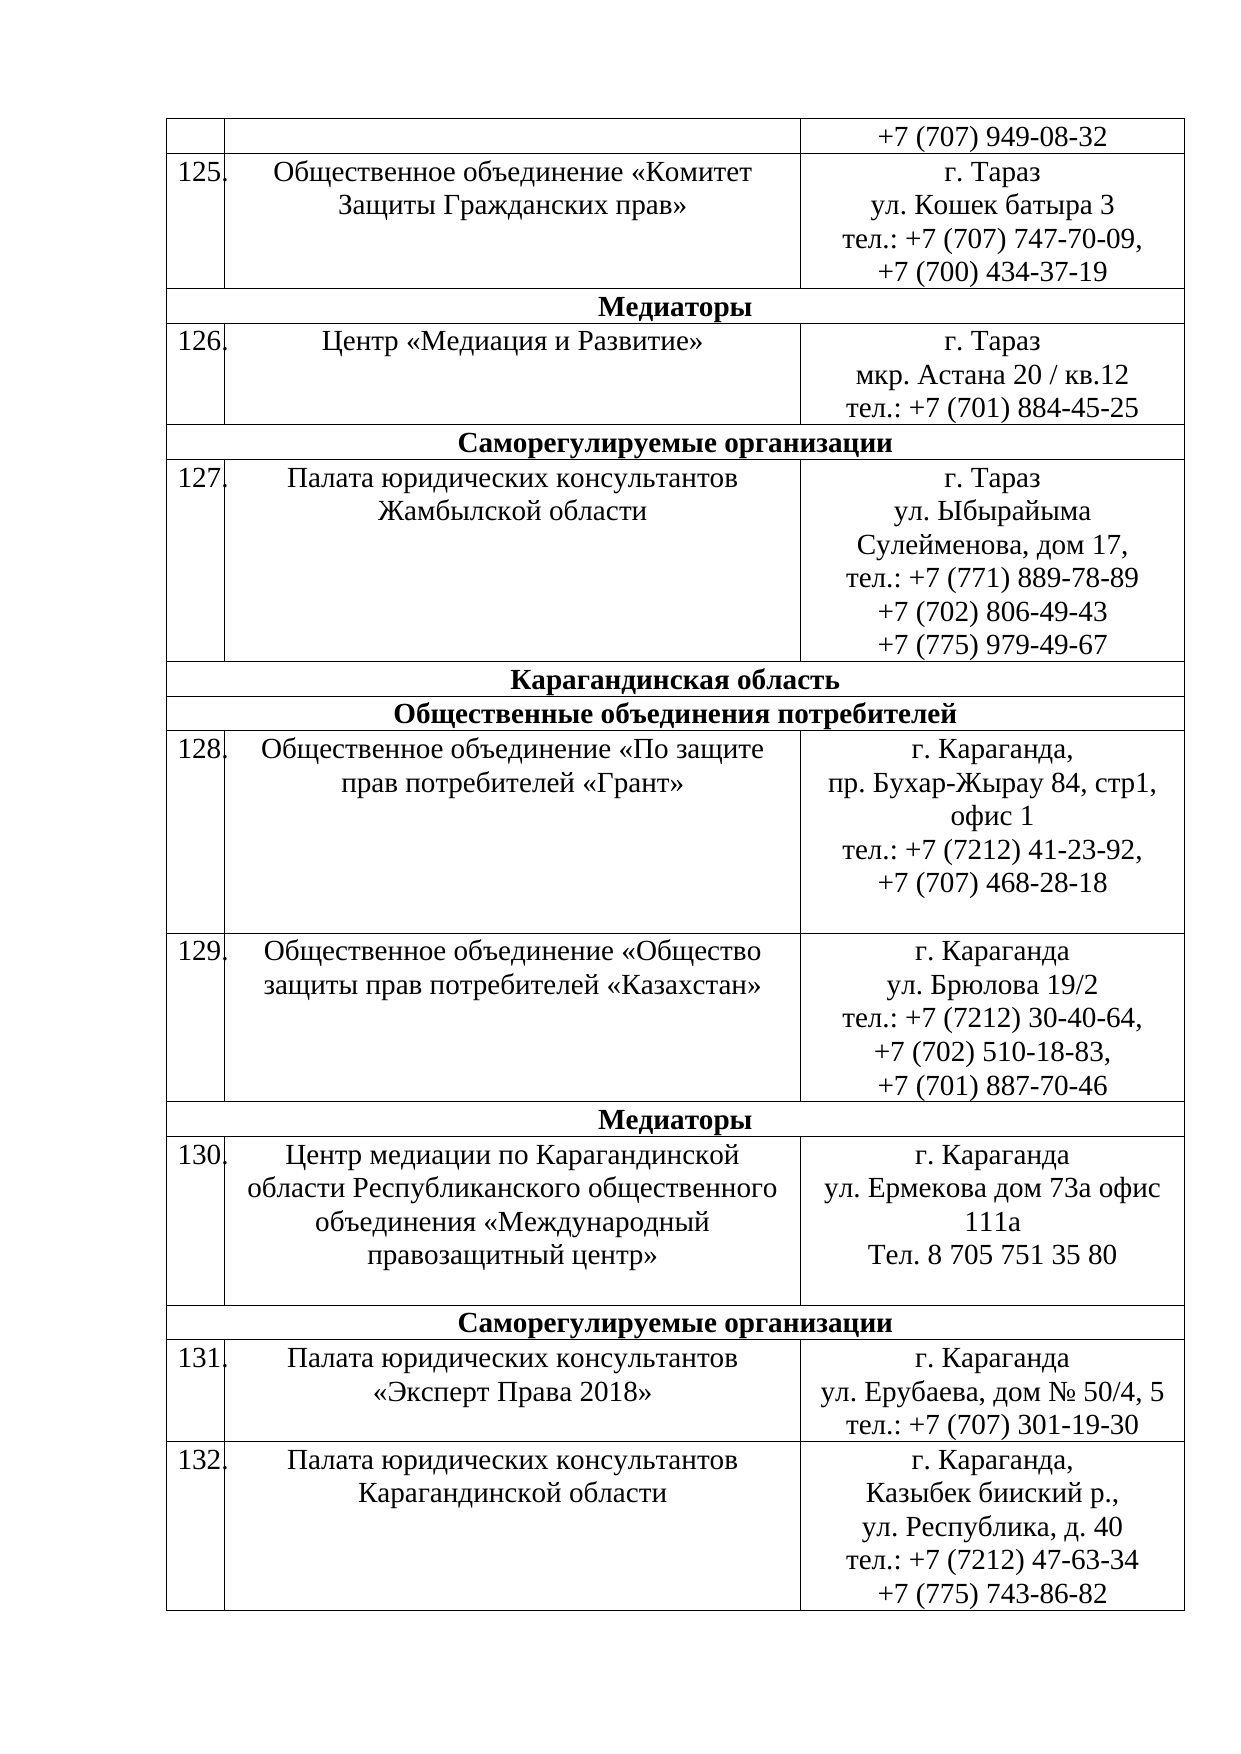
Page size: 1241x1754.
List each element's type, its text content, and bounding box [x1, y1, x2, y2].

table_cell г. Караганда ул. Ермекова дом 73а офис 111а Тел. 8 705 751 35 80 [801, 1137, 1184, 1304]
table_cell Палата юридических консультантов «Эксперт Права 2018» [225, 1340, 800, 1441]
table_cell г. Караганда, пр. Бухар-Жырау 84, стр1, офис 1 тел.: +7 (7212) 41-23-92, +7 (707) 468-28-18 [801, 731, 1184, 932]
table_cell г. Караганда ул. Ерубаева, дом № 50/4, 5 тел.: +7 (707) 301-19-30 [801, 1340, 1184, 1441]
table_cell г. Караганда, Казыбек бииский р., ул. Республика, д. 40 тел.: +7 (7212) 47-63-34 +7 (775) 743-86-82 [801, 1442, 1184, 1609]
table_cell г. Тараз ул. Ыбырайыма Сулейменова, дом 17, тел.: +7 (771) 889-78-89 +7 (702) 806-49-43 +7 (775) 979-49-67 [801, 460, 1184, 661]
table_cell Общественное объединение «По защите прав потребителей «Грант» [225, 731, 800, 932]
table_cell [167, 1442, 224, 1609]
table_cell Палата юридических консультантов Жамбылской области [225, 460, 800, 661]
table_cell Медиаторы [167, 289, 1184, 322]
table_cell [167, 324, 224, 424]
table_cell г. Караганда ул. Брюлова 19/2 тел.: +7 (7212) 30-40-64, +7 (702) 510-18-83, +7 (701) 887-70-46 [801, 934, 1184, 1101]
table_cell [225, 119, 800, 153]
table_cell Карагандинская область [167, 662, 1184, 696]
table_cell Общественные объединения потребителей [167, 697, 1184, 730]
table_cell г. Тараз мкр. Астана 20 / кв.12 тел.: +7 (701) 884-45-25 [801, 324, 1184, 424]
table_cell Медиаторы [167, 1102, 1184, 1136]
table_cell [167, 1137, 224, 1304]
table_cell [167, 154, 224, 288]
table_cell г. Тараз ул. Кошек батыра 3 тел.: +7 (707) 747-70-09, +7 (700) 434-37-19 [801, 154, 1184, 288]
table_cell Саморегулируемые организации [167, 425, 1184, 459]
table_cell [167, 460, 224, 661]
table_cell [167, 731, 224, 932]
table_cell Общественное объединение «Комитет Защиты Гражданских прав» [225, 154, 800, 288]
table_cell [167, 1340, 224, 1441]
table_cell Саморегулируемые организации [167, 1306, 1184, 1339]
table_cell Палата юридических консультантов Карагандинской области [225, 1442, 800, 1609]
table_cell Общественное объединение «Общество защиты прав потребителей «Казахстан» [225, 934, 800, 1101]
table_cell Центр «Медиация и Развитие» [225, 324, 800, 424]
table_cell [801, 119, 1184, 153]
table_cell [167, 119, 224, 153]
table_cell Центр медиации по Карагандинской области Республиканского общественного объединения «Международный правозащитный центр» [225, 1137, 800, 1304]
table_cell [167, 934, 224, 1101]
